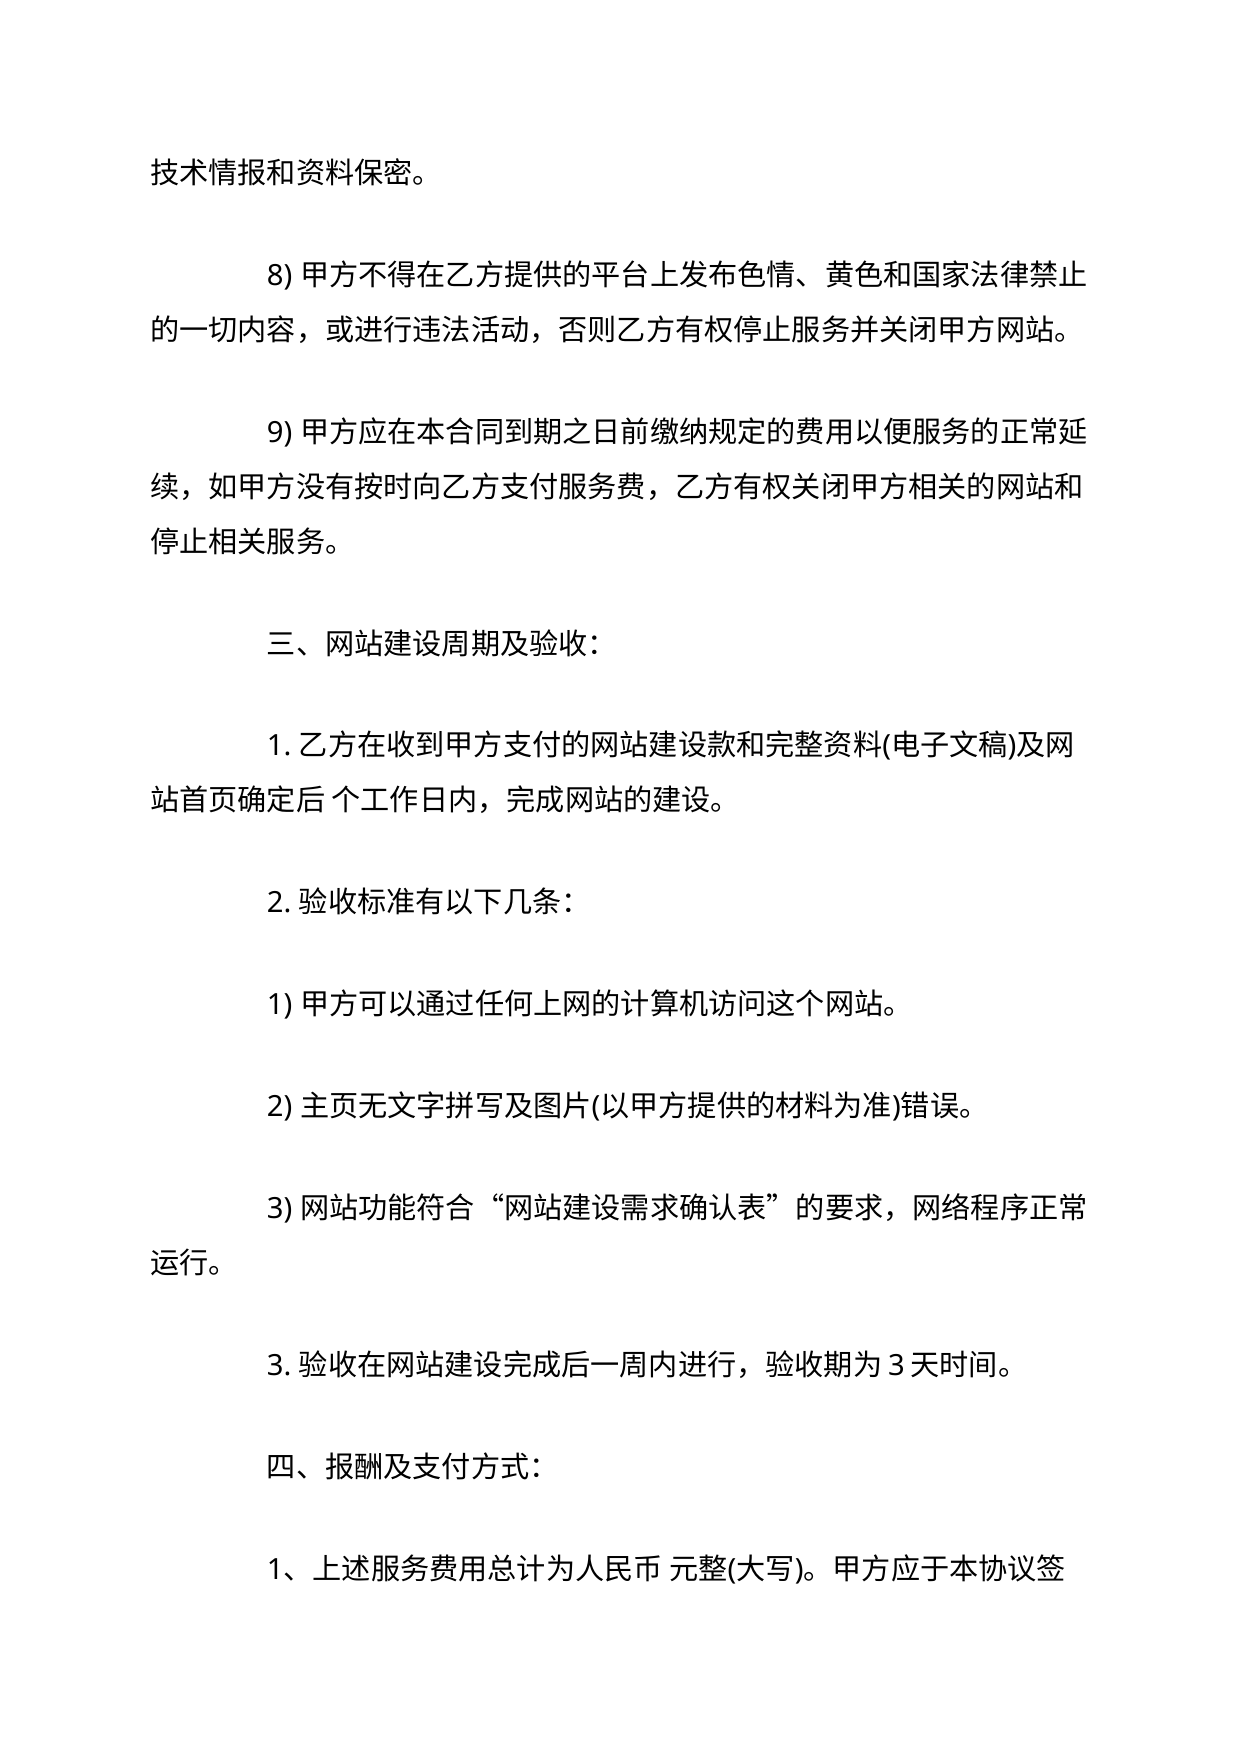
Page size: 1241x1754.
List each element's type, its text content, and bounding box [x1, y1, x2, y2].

text 1) 甲方可以通过任何上网的计算机访问这个网站。 [150, 981, 1090, 1023]
text 三、网站建设周期及验收： [150, 620, 1090, 662]
text 1. 乙方在收到甲方支付的网站建设款和完整资料(电子文稿)及网站首页确定后 个工作日内，完成网站的建设。 [150, 722, 1090, 819]
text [150, 1545, 1090, 1588]
text 8) 甲方不得在乙方提供的平台上发布色情、黄色和国家法律禁止的一切内容，或进行违法活动，否则乙方有权停止服务并关闭甲方网站。 [150, 252, 1090, 349]
text 2) 主页无文字拼写及图片(以甲方提供的材料为准)错误。 [150, 1083, 1090, 1125]
text 2. 验收标准有以下几条： [150, 879, 1090, 921]
text 四、报酬及支付方式： [150, 1443, 1090, 1486]
text 3) 网站功能符合“网站建设需求确认表”的要求，网络程序正常运行。 [150, 1185, 1090, 1282]
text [150, 150, 1090, 192]
text 3. 验收在网站建设完成后一周内进行，验收期为3天时间。 [150, 1341, 1090, 1384]
text 9) 甲方应在本合同到期之日前缴纳规定的费用以便服务的正常延续，如甲方没有按时向乙方支付服务费，乙方有权关闭甲方相关的网站和停止相关服务。 [150, 408, 1090, 561]
